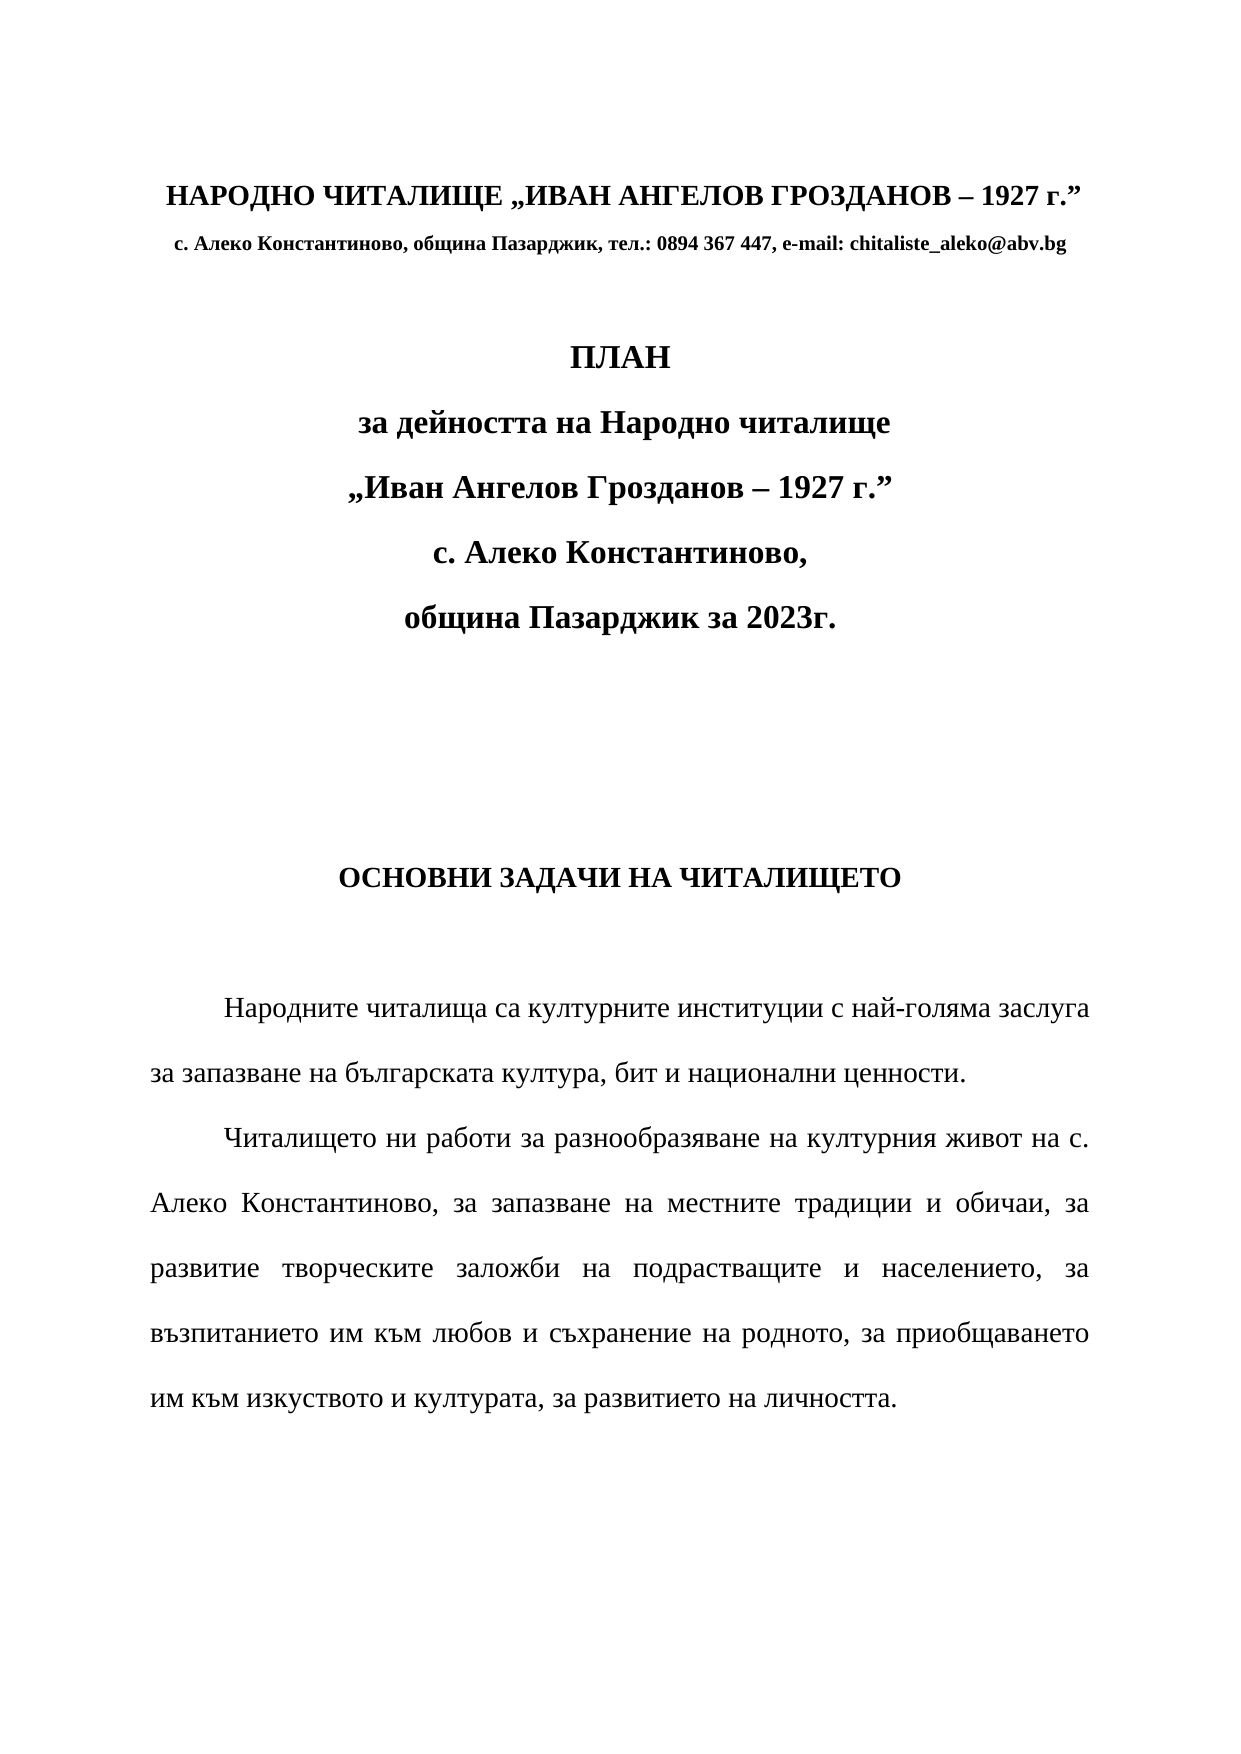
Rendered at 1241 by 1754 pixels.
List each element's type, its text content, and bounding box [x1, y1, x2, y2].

text ОСНОВНИ ЗАДАЧИ НА ЧИТАЛИЩЕТО [150, 844, 1090, 909]
text с. Алеко Константиново, [150, 519, 1090, 584]
text с. Алеко Константиново, община Пазарджик, тел.: 0894 367 447, e-mail: chitaliste_aleko@abv.bg [150, 227, 1090, 259]
text „Иван Ангелов Грозданов – 1927 г.” [150, 454, 1090, 519]
text Народните читалища са културните институции с най-голяма заслуга за запазване на българската култура, бит и национални ценности. [150, 974, 1090, 1104]
text Читалището ни работи за разнообразяване на културния живот на с. Алеко Константиново, за запазване на местните традиции и обичаи, за развитие творческите заложби на подрастващите и населението, за възпитанието им към любов и съхранение на родното, за приобщаването им към изкуството и културата, за развитието на личността. [150, 1104, 1090, 1429]
text община Пазарджик за 2023г. [150, 584, 1090, 649]
text НАРОДНО ЧИТАЛИЩЕ „ИВАН АНГЕЛОВ ГРОЗДАНОВ – 1927 г.” [150, 162, 1090, 227]
text ПЛАН [150, 324, 1090, 389]
text за дейността на Народно читалище [150, 389, 1090, 454]
